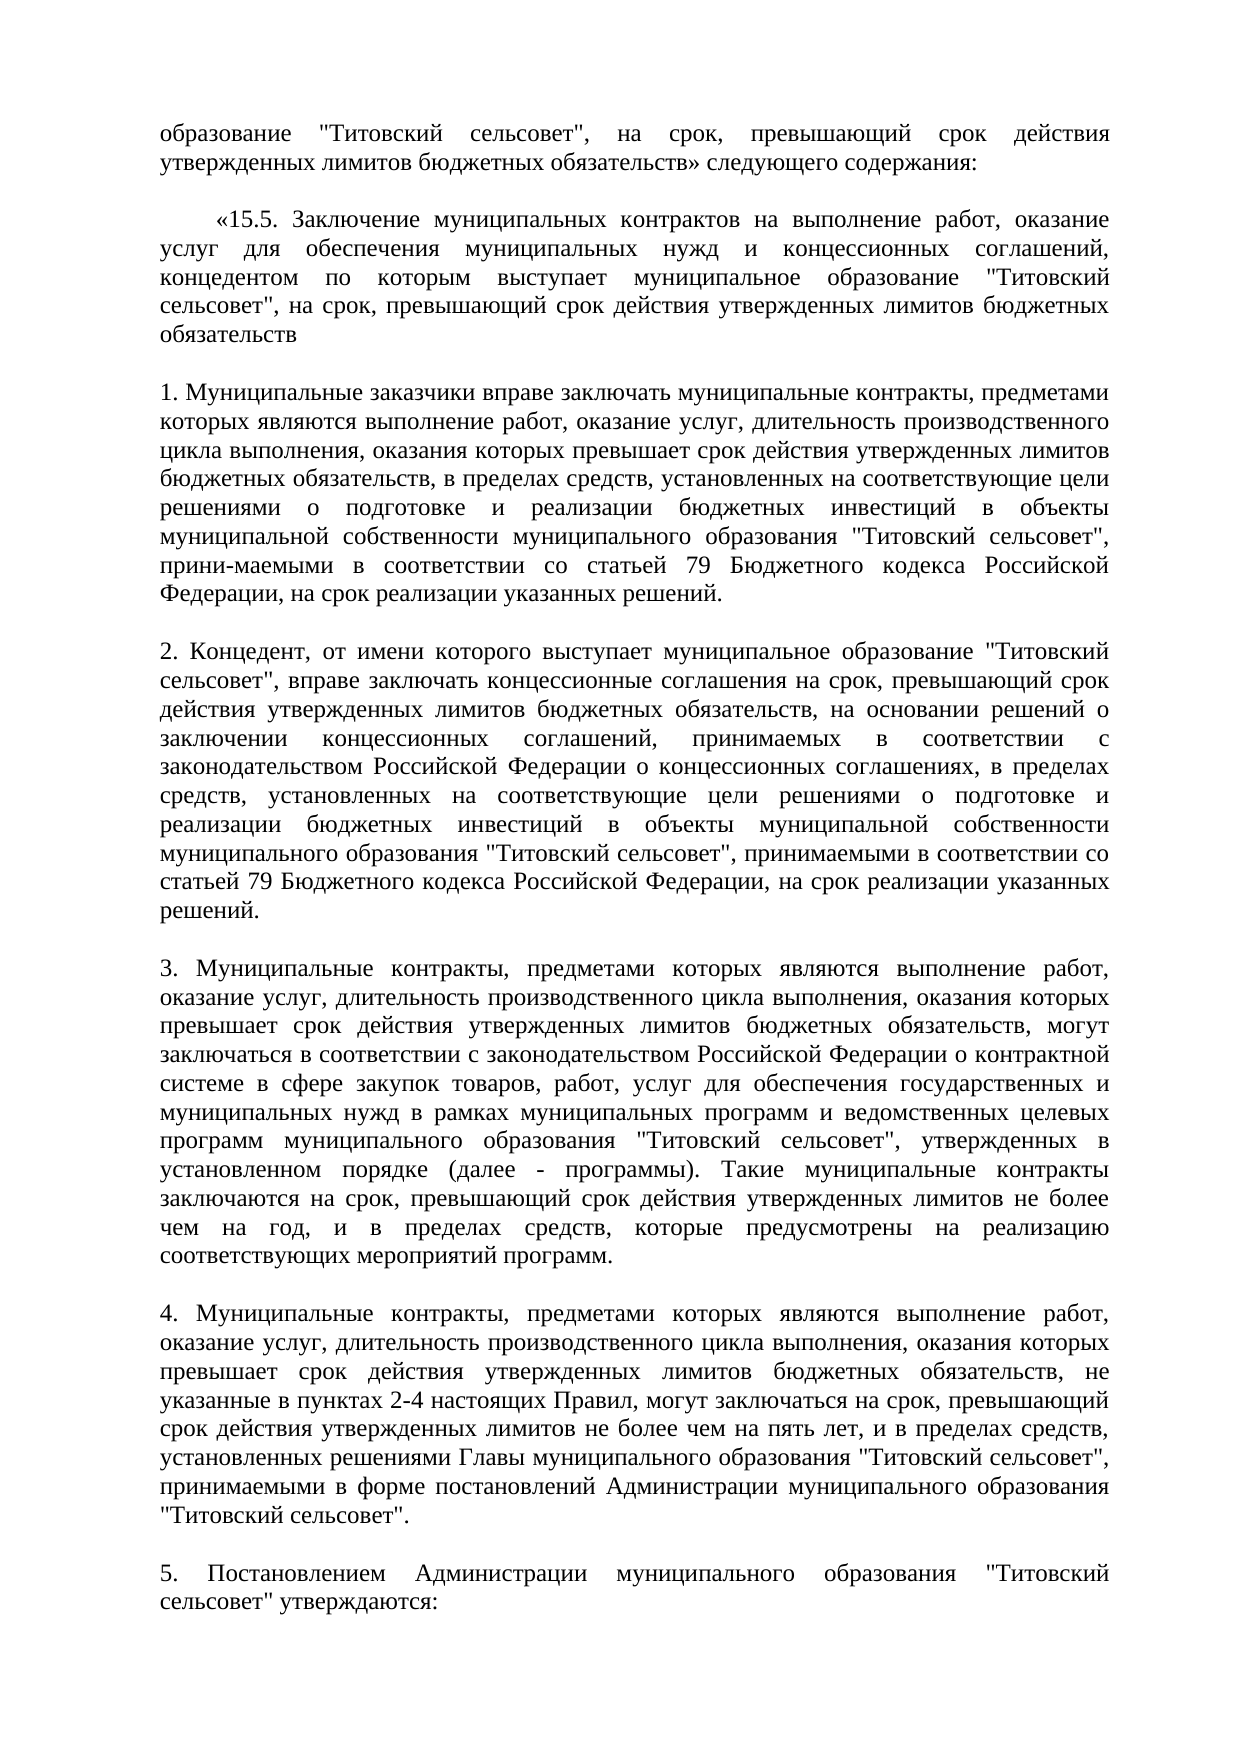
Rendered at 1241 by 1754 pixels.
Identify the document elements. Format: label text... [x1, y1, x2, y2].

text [159, 118, 1110, 176]
text 3. Муниципальные контракты, предметами которых являются выполнение работ, оказание услуг, длительность производственного цикла выполнения, оказания которых превышает срок действия утвержденных лимитов бюджетных обязательств, могут заключаться в соответствии с законодательством Российской Федерации о контрактной системе в сфере закупок товаров, работ, услуг для обеспечения государственных и муниципальных нужд в рамках муниципальных программ и ведомственных целевых программ муниципального образования "Титовский сельсовет", утвержденных в установленном порядке (далее - программы). Такие муниципальные контракты заключаются на срок, превышающий срок действия утвержденных лимитов не более чем на год, и в пределах средств, которые предусмотрены на реализацию соответствующих мероприятий программ. [159, 953, 1110, 1269]
text 2. Концедент, от имени которого выступает муниципальное образование "Титовский сельсовет", вправе заключать концессионные соглашения на срок, превышающий срок действия утвержденных лимитов бюджетных обязательств, на основании решений о заключении концессионных соглашений, принимаемых в соответствии с законодательством Российской Федерации о концессионных соглашениях, в пределах средств, установленных на соответствующие цели решениями о подготовке и реализации бюджетных инвестиций в объекты муниципальной собственности муниципального образования "Титовский сельсовет", принимаемыми в соответствии со статьей 79 Бюджетного кодекса Российской Федерации, на срок реализации указанных решений. [159, 636, 1110, 924]
text «15.5. Заключение муниципальных контрактов на выполнение работ, оказание услуг для обеспечения муниципальных нужд и концессионных соглашений, концедентом по которым выступает муниципальное образование "Титовский сельсовет", на срок, превышающий срок действия утвержденных лимитов бюджетных обязательств [159, 204, 1110, 348]
text 5. Постановлением Администрации муниципального образования "Титовский сельсовет" утверждаются: [159, 1558, 1110, 1615]
text 4. Муниципальные контракты, предметами которых являются выполнение работ, оказание услуг, длительность производственного цикла выполнения, оказания которых превышает срок действия утвержденных лимитов бюджетных обязательств, не указанные в пунктах 2-4 настоящих Правил, могут заключаться на срок, превышающий срок действия утвержденных лимитов не более чем на пять лет, и в пределах средств, установленных решениями Главы муниципального образования "Титовский сельсовет", принимаемыми в форме постановлений Администрации муниципального образования "Титовский сельсовет". [159, 1298, 1110, 1528]
text 1. Муниципальные заказчики вправе заключать муниципальные контракты, предметами которых являются выполнение работ, оказание услуг, длительность производственного цикла выполнения, оказания которых превышает срок действия утвержденных лимитов бюджетных обязательств, в пределах средств, установленных на соответствующие цели решениями о подготовке и реализации бюджетных инвестиций в объекты муниципальной собственности муниципального образования "Титовский сельсовет", прини-маемыми в соответствии со статьей 79 Бюджетного кодекса Российской Федерации, на срок реализации указанных решений. [159, 377, 1110, 607]
